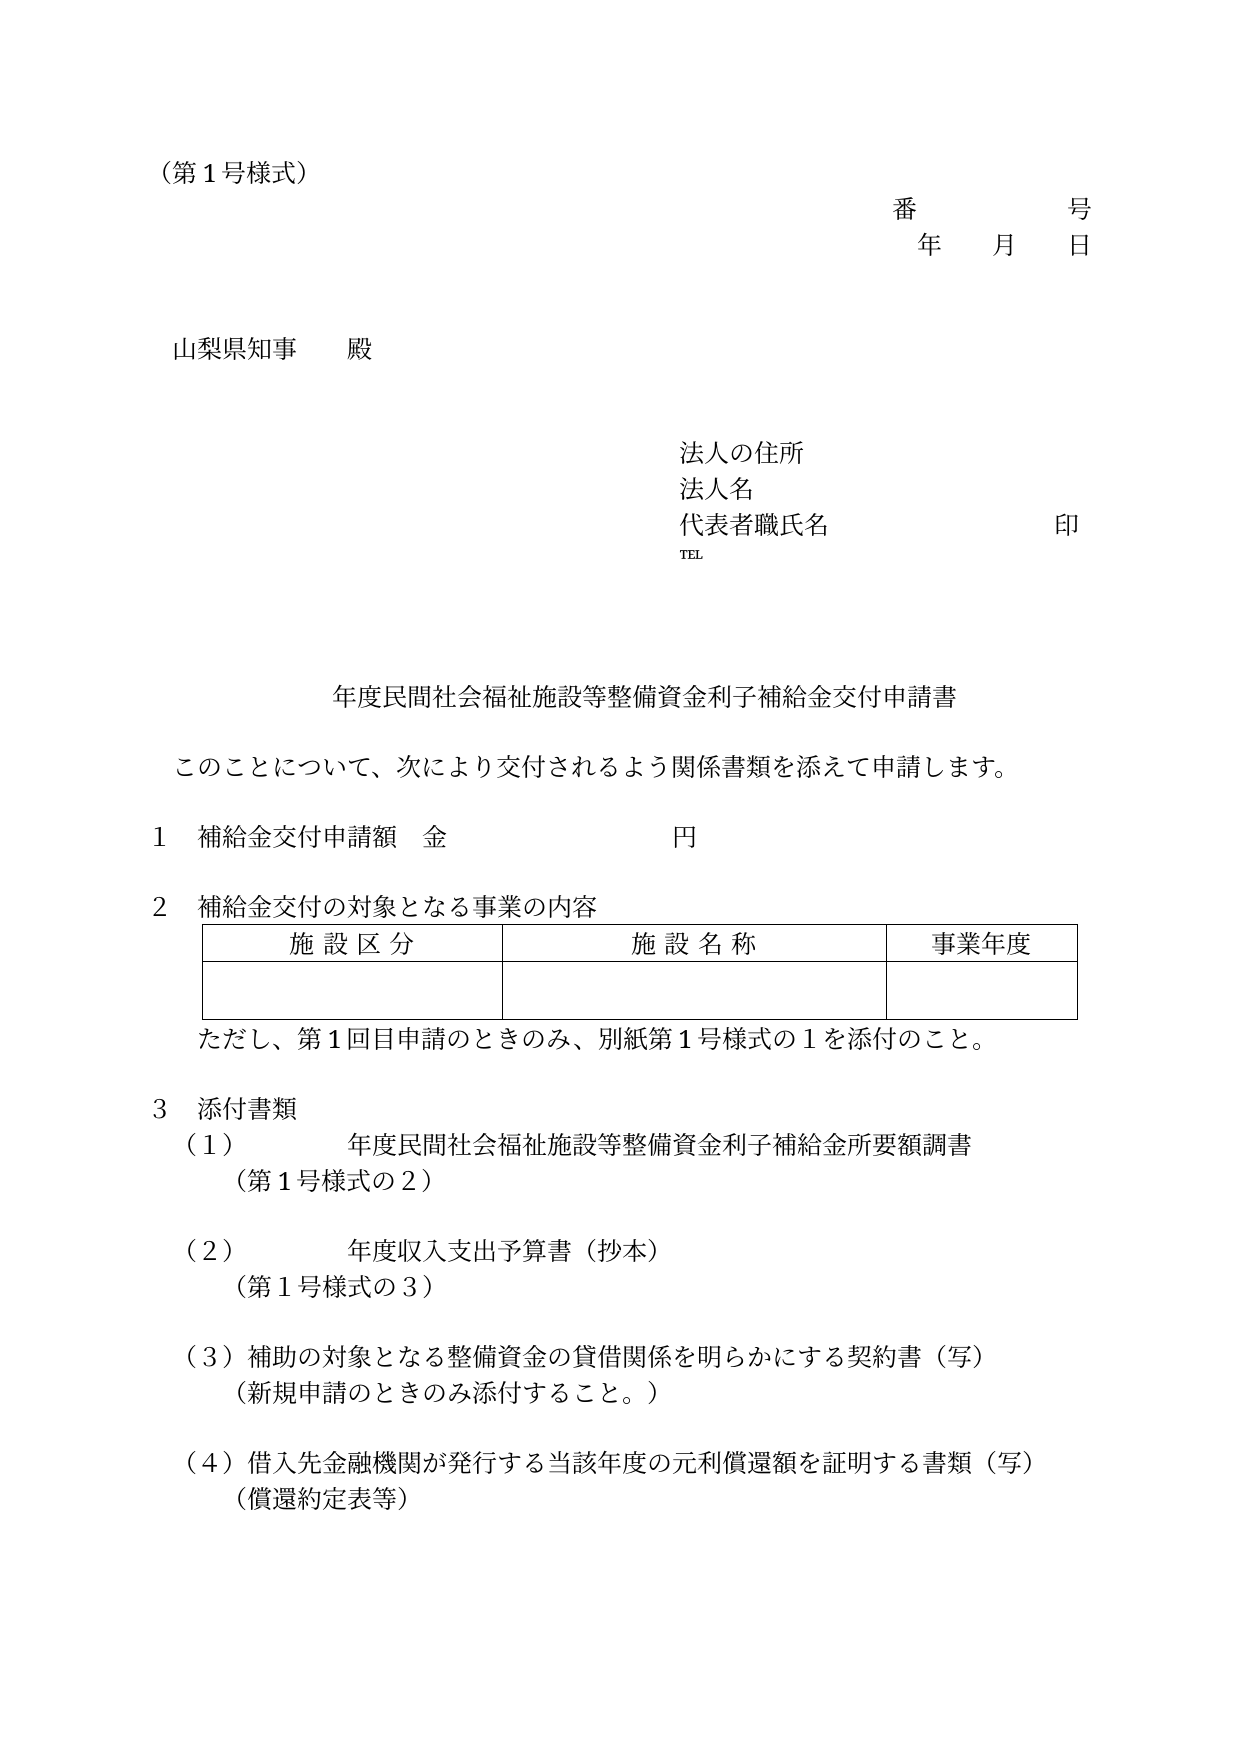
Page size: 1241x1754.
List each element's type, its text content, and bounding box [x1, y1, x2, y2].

text （１） 年度民間社会福祉施設等整備資金利子補給金所要額調書 [148, 1126, 1092, 1161]
text （新規申請のときのみ添付すること。） [148, 1373, 1092, 1409]
text （第1号様式の２） [148, 1161, 1092, 1197]
text 年 月 日 [148, 226, 1092, 261]
text （第１号様式の３） [148, 1267, 1092, 1303]
text 山梨県知事 殿 [148, 329, 1092, 366]
text ℡ [148, 541, 1092, 576]
text ２ 補給金交付の対象となる事業の内容 [148, 888, 1092, 924]
text （２） 年度収入支出予算書（抄本） [148, 1232, 1092, 1267]
text 番 号 [148, 189, 1092, 226]
text このことについて、次により交付されるよう関係書類を添えて申請します。 [148, 748, 1092, 784]
table_header 事業年度 [887, 925, 1077, 961]
text ただし、第1回目申請のときのみ、別紙第1号様式の１を添付のこと。 [148, 1019, 1092, 1056]
text （第1号様式） [148, 153, 1092, 189]
text （償還約定表等） [148, 1479, 1092, 1515]
text （４）借入先金融機関が発行する当該年度の元利償還額を証明する書類（写） [148, 1443, 1092, 1479]
table_header 施設名称 [503, 925, 886, 961]
table_cell [503, 962, 886, 1018]
text 年度民間社会福祉施設等整備資金利子補給金交付申請書 [148, 678, 1092, 714]
text 法人名 [148, 469, 1092, 506]
text １ 補給金交付申請額 金 円 [148, 818, 1092, 854]
text （３）補助の対象となる整備資金の貸借関係を明らかにする契約書（写） [148, 1337, 1092, 1373]
table_cell [203, 962, 502, 1018]
table_header 施設区分 [203, 925, 502, 961]
table_cell [887, 962, 1077, 1018]
text ３ 添付書類 [148, 1089, 1092, 1126]
text 代表者職氏名 印 [148, 506, 1092, 541]
text 法人の住所 [148, 434, 1092, 469]
